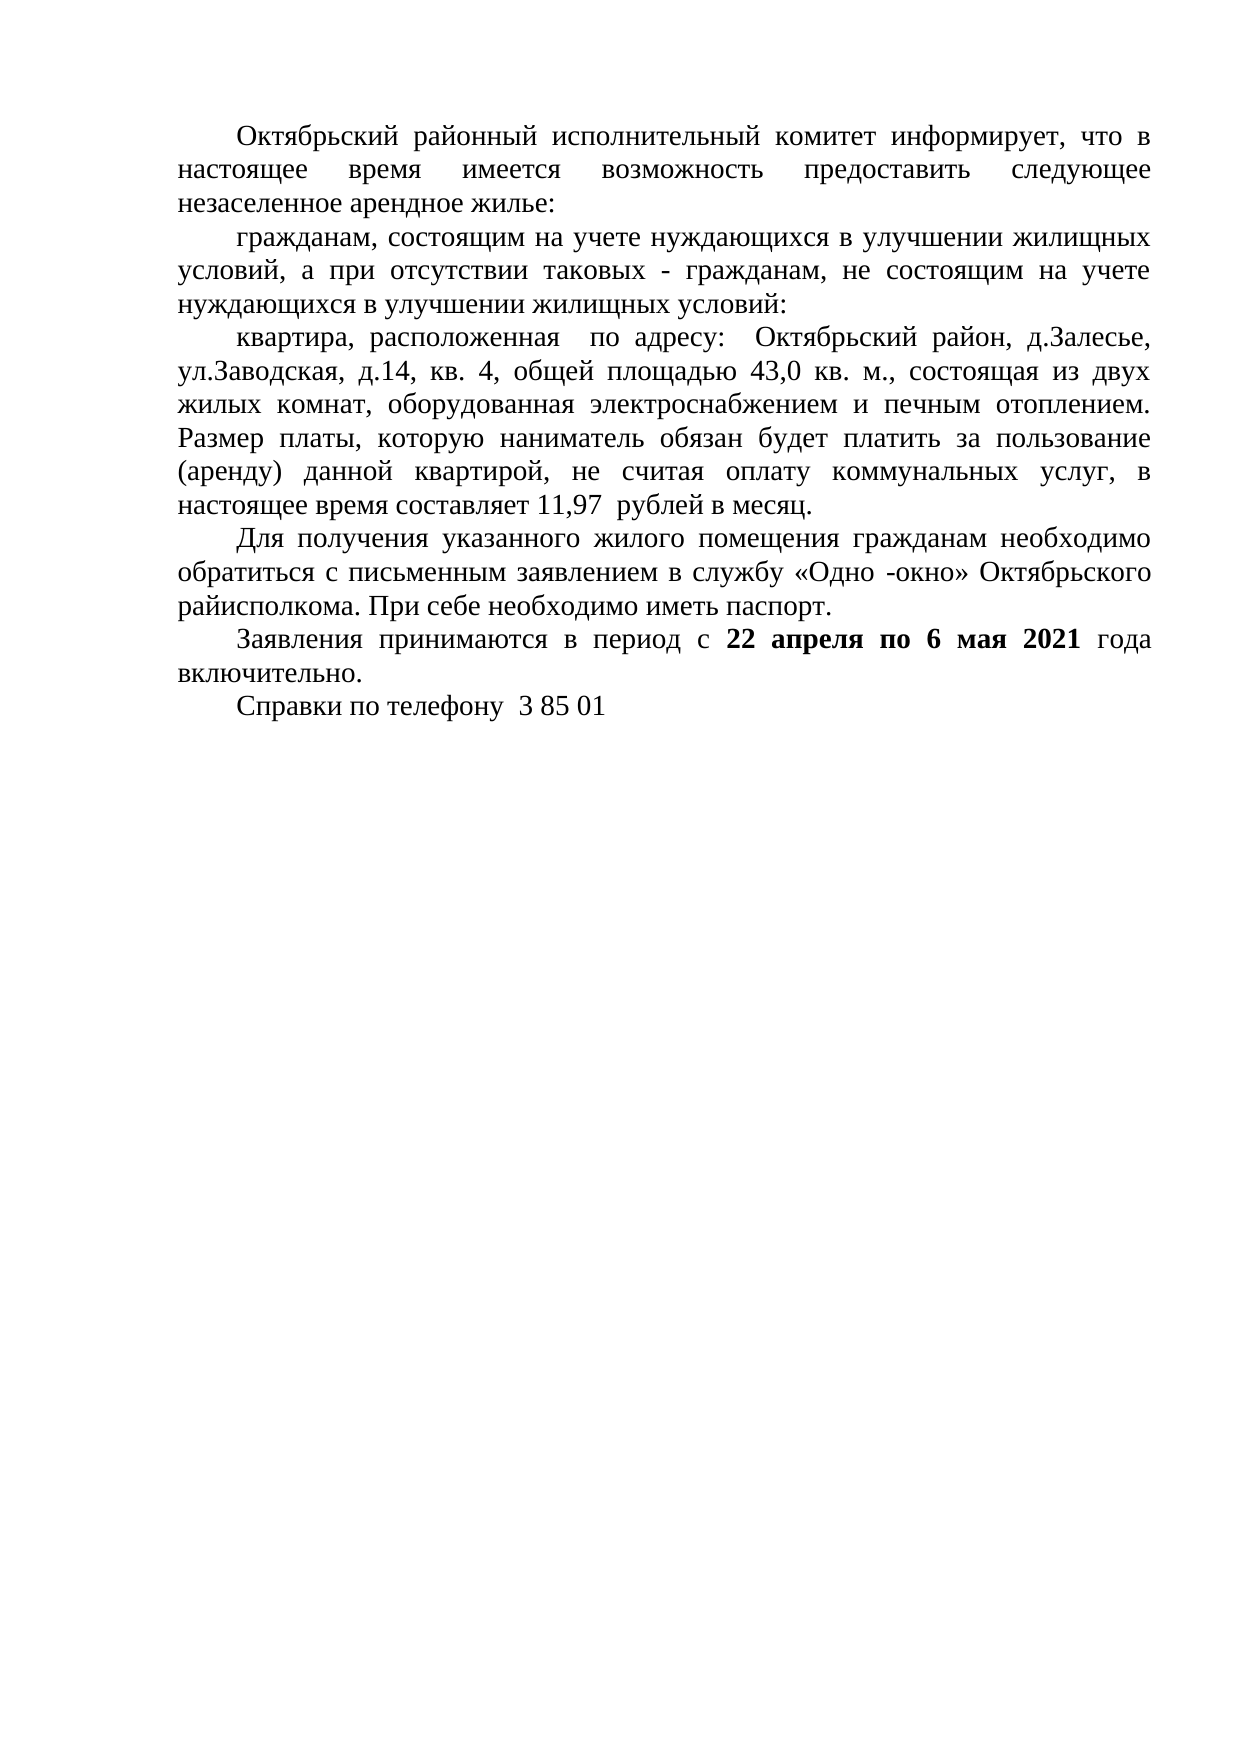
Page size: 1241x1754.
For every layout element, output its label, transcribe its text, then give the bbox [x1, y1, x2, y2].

list Заявления принимаются в период с 22 апреля по 6 мая 2021 года включительно. [177, 621, 1152, 688]
list Справки по телефону 3 85 01 [177, 688, 1152, 722]
text Октябрьский районный исполнительный комитет информирует, что в настоящее время имеется возможность предоставить следующее незаселенное арендное жилье: [177, 118, 1152, 219]
text квартира, расположенная по адресу: Октябрьский район, д.Залесье, ул.Заводская, д.14, кв. 4, общей площадью 43,0 кв. м., состоящая из двух жилых комнат, оборудованная электроснабжением и печным отоплением. Размер платы, которую наниматель обязан будет платить за пользование (аренду) данной квартирой, не считая оплату коммунальных услуг, в настоящее время составляет 11,97 рублей в месяц. [177, 319, 1152, 521]
text гражданам, состоящим на учете нуждающихся в улучшении жилищных условий, а при отсутствии таковых - гражданам, не состоящим на учете нуждающихся в улучшении жилищных условий: [177, 219, 1152, 319]
list Для получения указанного жилого помещения гражданам необходимо обратиться с письменным заявлением в службу «Одно -окно» Октябрьского райисполкома. При себе необходимо иметь паспорт. [177, 521, 1152, 621]
